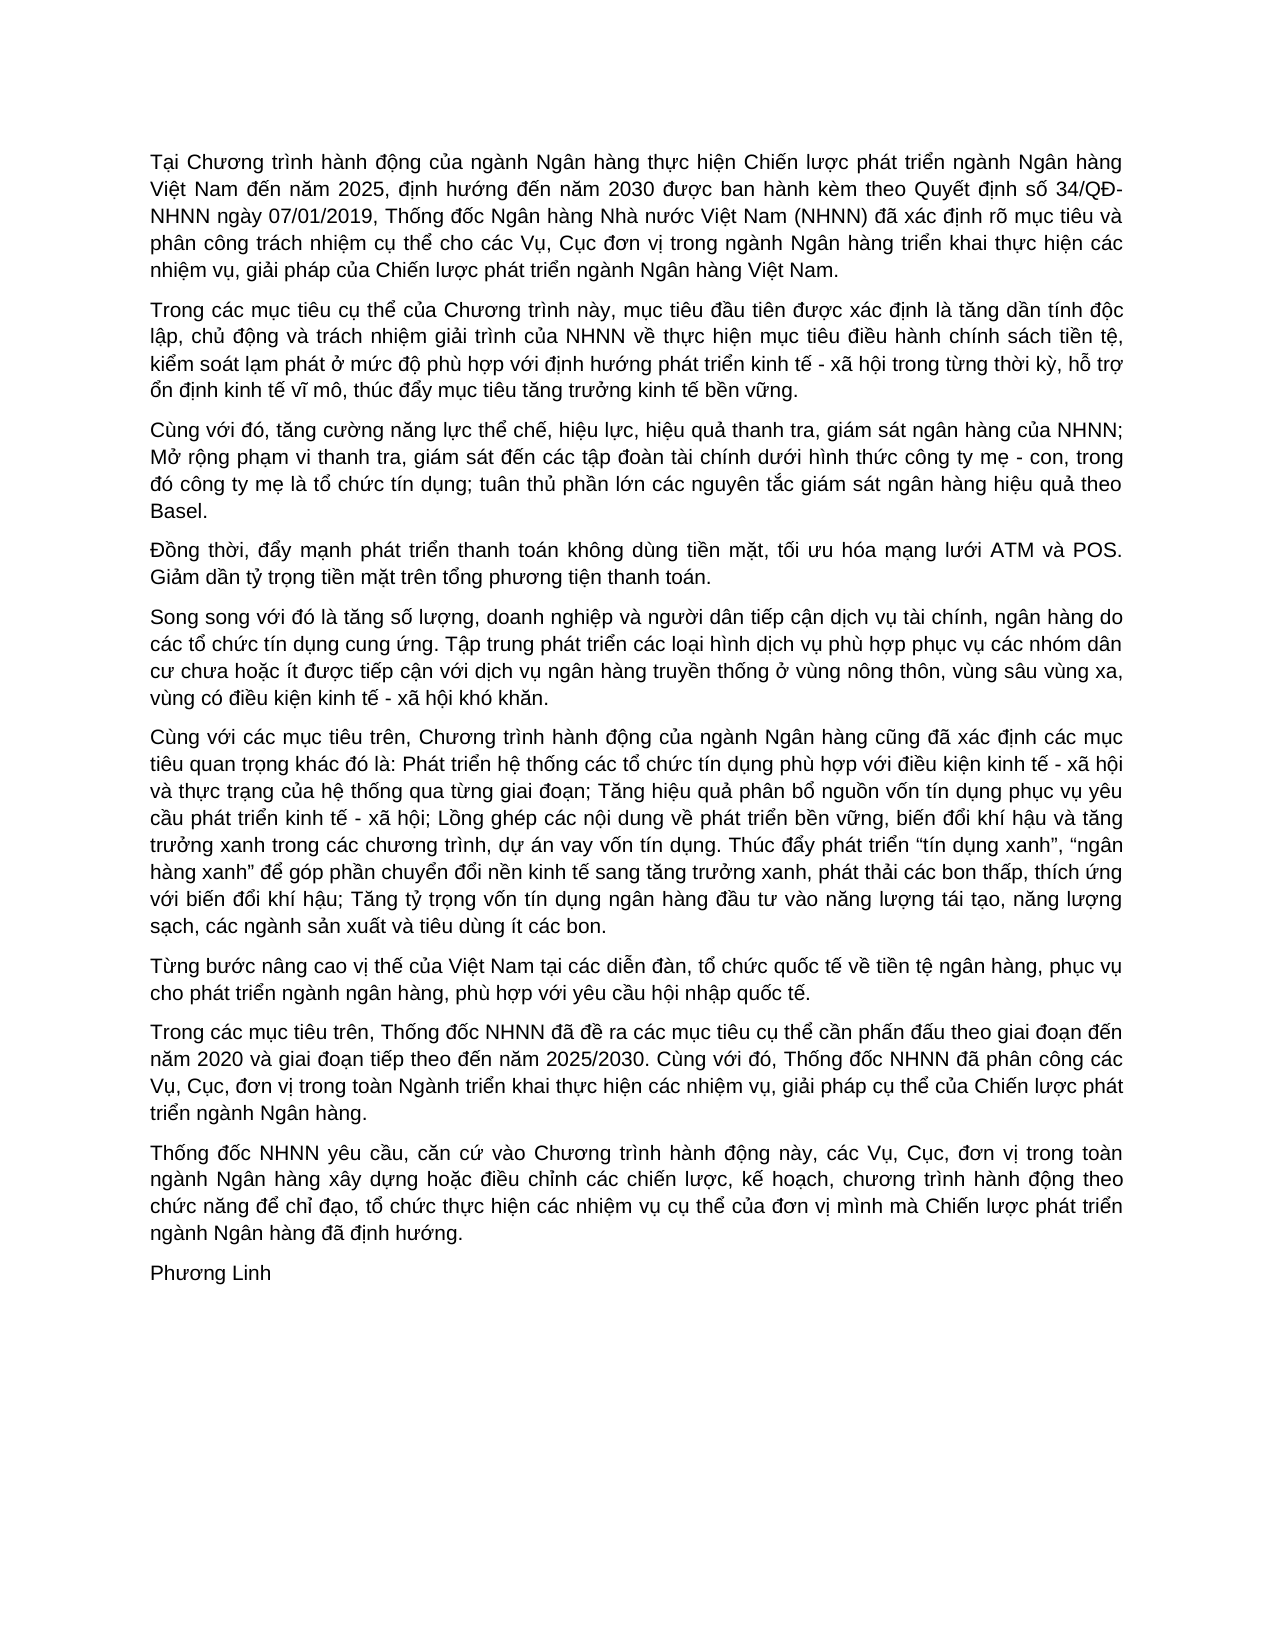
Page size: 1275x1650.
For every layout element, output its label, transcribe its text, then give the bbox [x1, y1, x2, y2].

text Trong các mục tiêu cụ thể của Chương trình này, mục tiêu đầu tiên được xác định là tăng dần tính độc lập, chủ động và trách nhiệm giải trình của NHNN về thực hiện mục tiêu điều hành chính sách tiền tệ, kiểm soát lạm phát ở mức độ phù hợp với định hướng phát triển kinh tế - xã hội trong từng thời kỳ, hỗ trợ ổn định kinh tế vĩ mô, thúc đẩy mục tiêu tăng trưởng kinh tế bền vững. [150, 297, 1125, 402]
text Song song với đó là tăng số lượng, doanh nghiệp và người dân tiếp cận dịch vụ tài chính, ngân hàng do các tổ chức tín dụng cung ứng. Tập trung phát triển các loại hình dịch vụ phù hợp phục vụ các nhóm dân cư chưa hoặc ít được tiếp cận với dịch vụ ngân hàng truyền thống ở vùng nông thôn, vùng sâu vùng xa, vùng có điều kiện kinh tế - xã hội khó khăn. [150, 605, 1125, 709]
text Thống đốc NHNN yêu cầu, căn cứ vào Chương trình hành động này, các Vụ, Cục, đơn vị trong toàn ngành Ngân hàng xây dựng hoặc điều chỉnh các chiến lược, kế hoạch, chương trình hành động theo chức năng để chỉ đạo, tổ chức thực hiện các nhiệm vụ cụ thể của đơn vị mình mà Chiến lược phát triển ngành Ngân hàng đã định hướng. [150, 1140, 1125, 1245]
text Đồng thời, đẩy mạnh phát triển thanh toán không dùng tiền mặt, tối ưu hóa mạng lưới ATM và POS. Giảm dần tỷ trọng tiền mặt trên tổng phương tiện thanh toán. [150, 538, 1125, 589]
text Từng bước nâng cao vị thế của Việt Nam tại các diễn đàn, tổ chức quốc tế về tiền tệ ngân hàng, phục vụ cho phát triển ngành ngân hàng, phù hợp với yêu cầu hội nhập quốc tế. [150, 953, 1125, 1004]
text Phương Linh [150, 1261, 1125, 1285]
text Cùng với các mục tiêu trên, Chương trình hành động của ngành Ngân hàng cũng đã xác định các mục tiêu quan trọng khác đó là: Phát triển hệ thống các tổ chức tín dụng phù hợp với điều kiện kinh tế - xã hội và thực trạng của hệ thống qua từng giai đoạn; Tăng hiệu quả phân bổ nguồn vốn tín dụng phục vụ yêu cầu phát triển kinh tế - xã hội; Lồng ghép các nội dung về phát triển bền vững, biến đổi khí hậu và tăng trưởng xanh trong các chương trình, dự án vay vốn tín dụng. Thúc đẩy phát triển “tín dụng xanh”, “ngân hàng xanh” để góp phần chuyển đổi nền kinh tế sang tăng trưởng xanh, phát thải các bon thấp, thích ứng với biến đổi khí hậu; Tăng tỷ trọng vốn tín dụng ngân hàng đầu tư vào năng lượng tái tạo, năng lượng sạch, các ngành sản xuất và tiêu dùng ít các bon. [150, 725, 1125, 938]
text Trong các mục tiêu trên, Thống đốc NHNN đã đề ra các mục tiêu cụ thể cần phấn đấu theo giai đoạn đến năm 2020 và giai đoạn tiếp theo đến năm 2025/2030. Cùng với đó, Thống đốc NHNN đã phân công các Vụ, Cục, đơn vị trong toàn Ngành triển khai thực hiện các nhiệm vụ, giải pháp cụ thể của Chiến lược phát triển ngành Ngân hàng. [150, 1020, 1125, 1125]
text Cùng với đó, tăng cường năng lực thể chế, hiệu lực, hiệu quả thanh tra, giám sát ngân hàng của NHNN; Mở rộng phạm vi thanh tra, giám sát đến các tập đoàn tài chính dưới hình thức công ty mẹ - con, trong đó công ty mẹ là tổ chức tín dụng; tuân thủ phần lớn các nguyên tắc giám sát ngân hàng hiệu quả theo Basel. [150, 418, 1125, 523]
